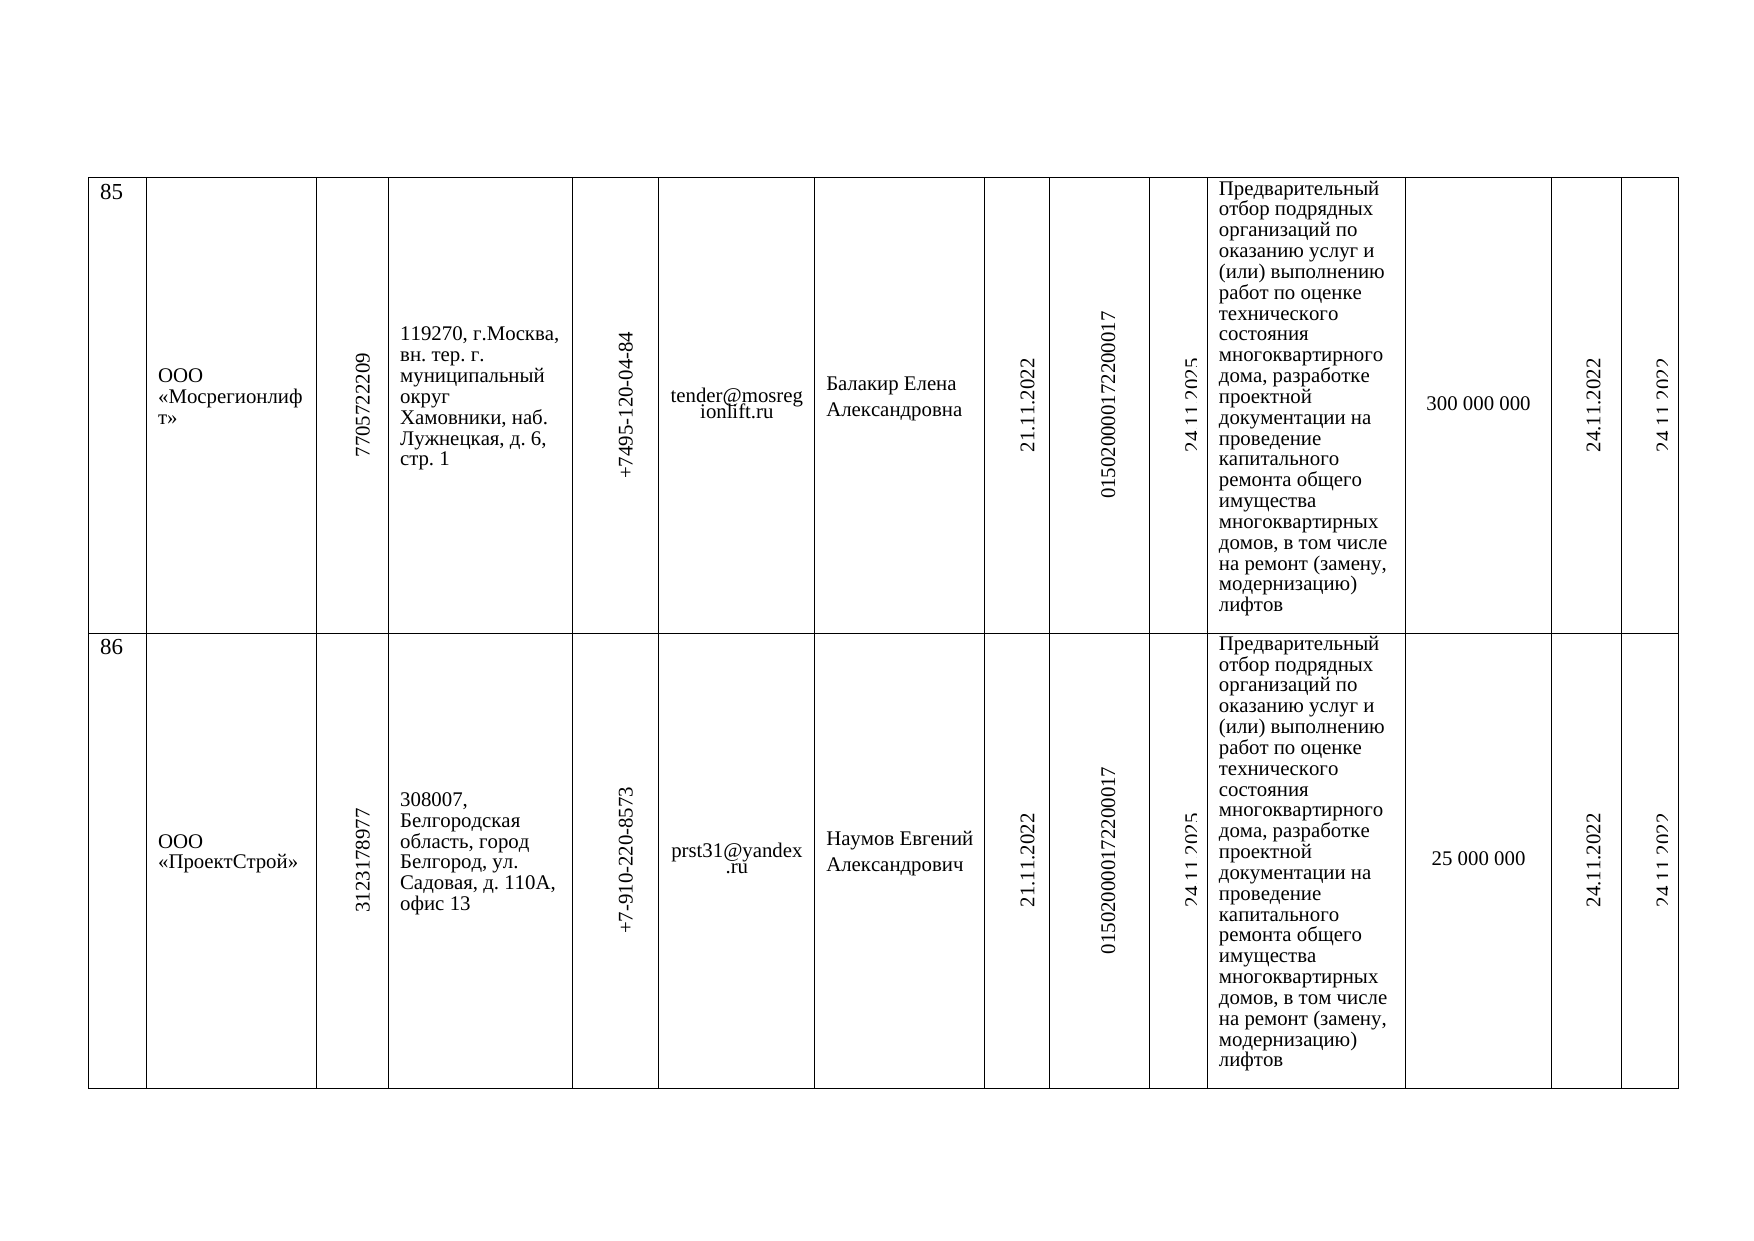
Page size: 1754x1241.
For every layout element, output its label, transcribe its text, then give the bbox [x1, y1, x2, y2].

table_cell 015020000172200017 [1050, 634, 1149, 1088]
table_cell ООО «Мосрегионлифт» [147, 178, 316, 632]
table_cell 86 [89, 634, 146, 1088]
table_cell 21.11.2022 [985, 178, 1049, 632]
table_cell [1208, 178, 1405, 632]
table_cell Наумов Евгений Александрович [815, 634, 984, 1088]
table_cell 3123178977 [317, 634, 388, 1088]
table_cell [1208, 634, 1405, 1088]
table_cell 24.11.2022 [1552, 178, 1621, 632]
table_cell prst31@yandex.ru [659, 634, 814, 1088]
table_cell 308007, Белгородская область, город Белгород, ул. Садовая, д. 110А, офис 13 [389, 634, 572, 1088]
table_cell 300 000 000 [1406, 178, 1551, 632]
table_cell 7705722209 [317, 178, 388, 632]
table_cell 24.11.2022 [1622, 178, 1678, 632]
table_cell 25 000 000 [1406, 634, 1551, 1088]
table_cell 24.11.2022 [1622, 634, 1678, 1088]
table_cell 119270, г.Москва, вн. тер. г. муниципальный округ Хамовники, наб. Лужнецкая, д. 6, стр. 1 [389, 178, 572, 632]
table_cell Балакир Елена Александровна [815, 178, 984, 632]
table_cell 85 [89, 178, 146, 632]
table_cell +7-910-220-8573 [573, 634, 658, 1088]
table_cell tender@mosregionlift.ru [659, 178, 814, 632]
table_cell 24.11.2022 [1552, 634, 1621, 1088]
table_cell 24.11.2025 [1150, 634, 1207, 1088]
table_cell 24.11.2025 [1150, 178, 1207, 632]
table_cell 21.11.2022 [985, 634, 1049, 1088]
table_cell 015020000172200017 [1050, 178, 1149, 632]
table_cell +7495-120-04-84 [573, 178, 658, 632]
table_cell ООО «ПроектСтрой» [147, 634, 316, 1088]
